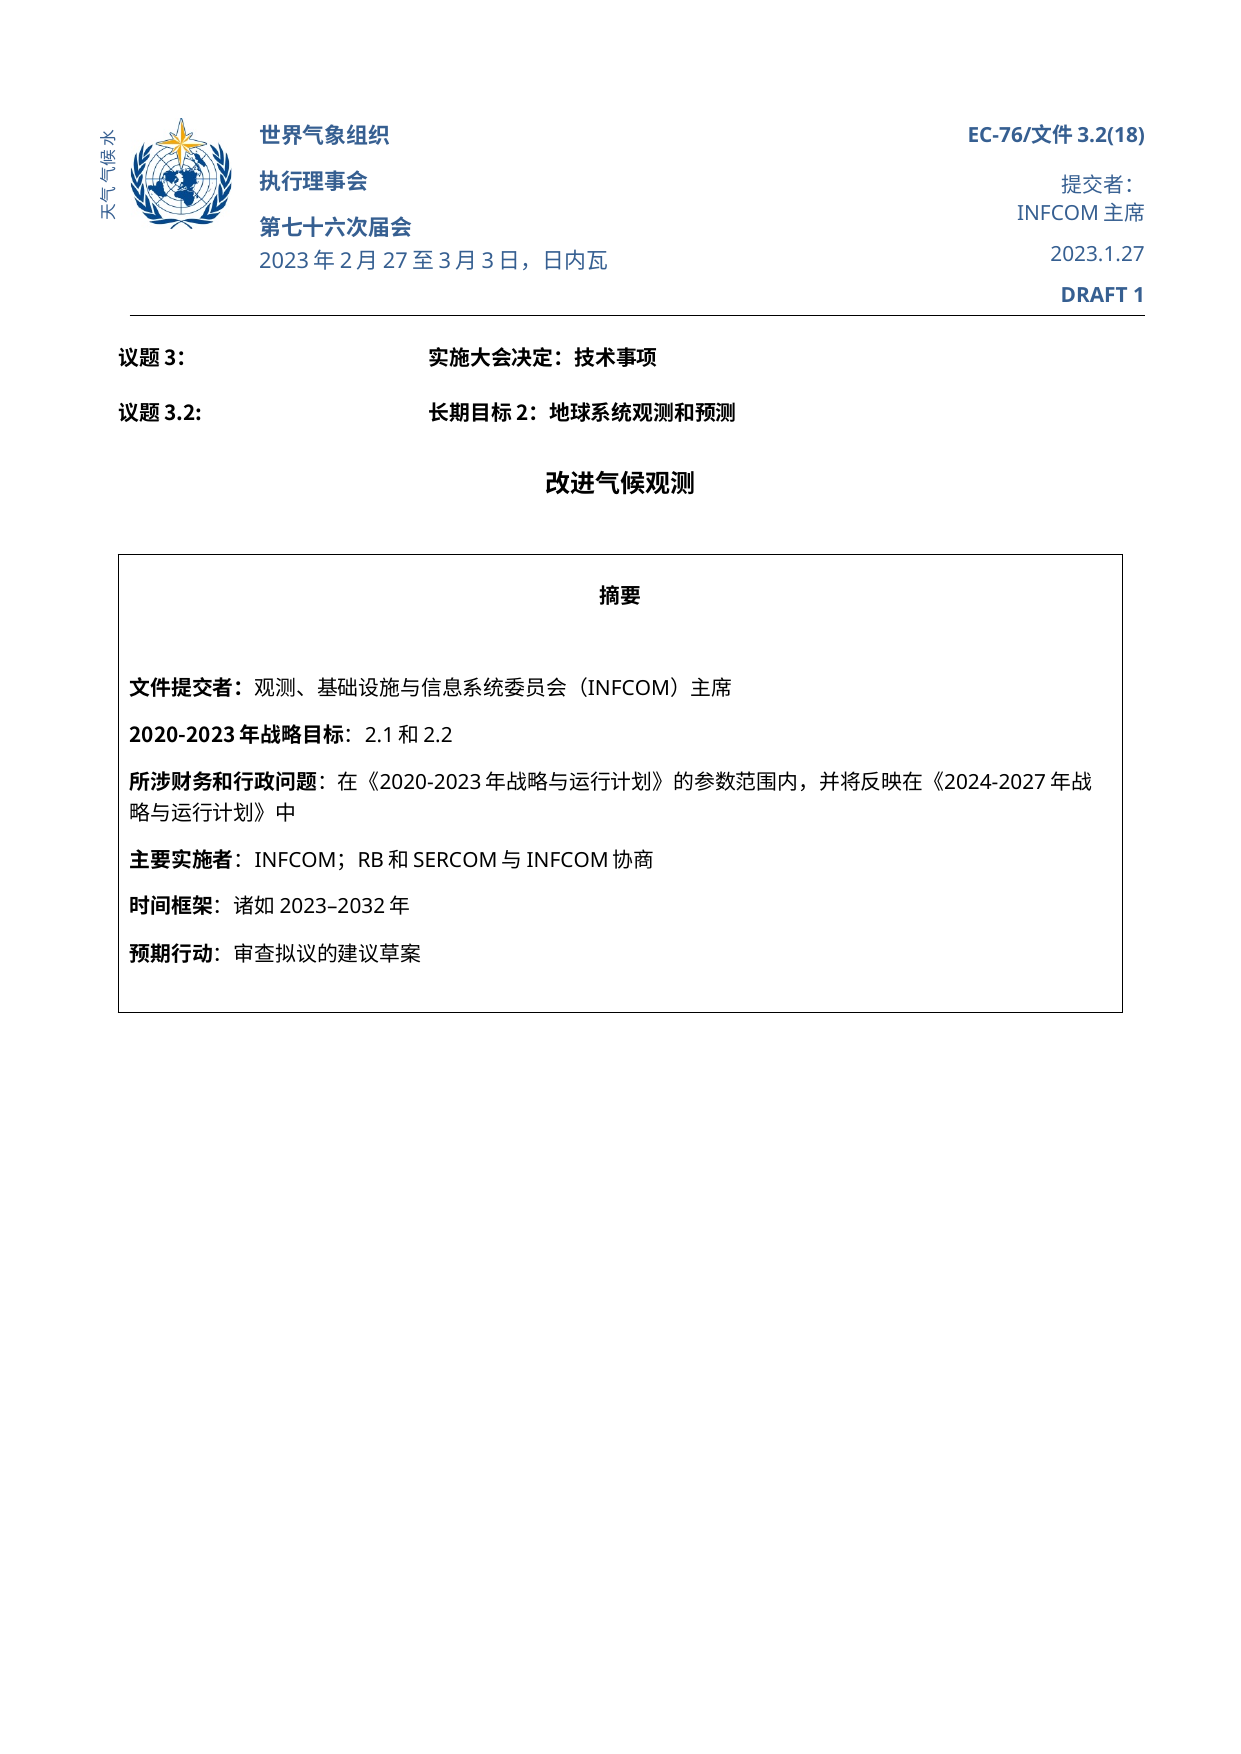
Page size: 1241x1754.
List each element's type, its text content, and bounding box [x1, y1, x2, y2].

table_cell 文件提交者：观测、基础设施与信息系统委员会（INFCOM）主席 2020-2023年战略目标：2.1和2.2 所涉财务和行政问题：在《2020-2023年战略与运行计划》的参数范围内，并将反映在《2024-2027年战略与运行计划》中 主要实施者：INFCOM；RB和SERCOM与INFCOM协商 时间框架：诸如2023–2032年 预期行动：审查拟议的建议草案 [119, 655, 1122, 1012]
table_header EC-76/文件3.2(18) [838, 118, 1145, 155]
text 议题3.2: 长期目标2：地球系统观测和预测 [118, 396, 1122, 426]
table_header 天气 气候 水 [70, 118, 129, 315]
table_header 摘要 [119, 555, 1122, 655]
subtitle 改进气候观测 [118, 464, 1122, 500]
text 议题3： 实施大会决定：技术事项 [118, 341, 1122, 371]
table_cell 提交者： INFCOM主席 2023.1.27 DRAFT 1 [838, 155, 1145, 315]
table_header 世界气象组织 执行理事会 第七十六次届会 2023年2月27至3月3日，日内瓦 [130, 118, 838, 315]
